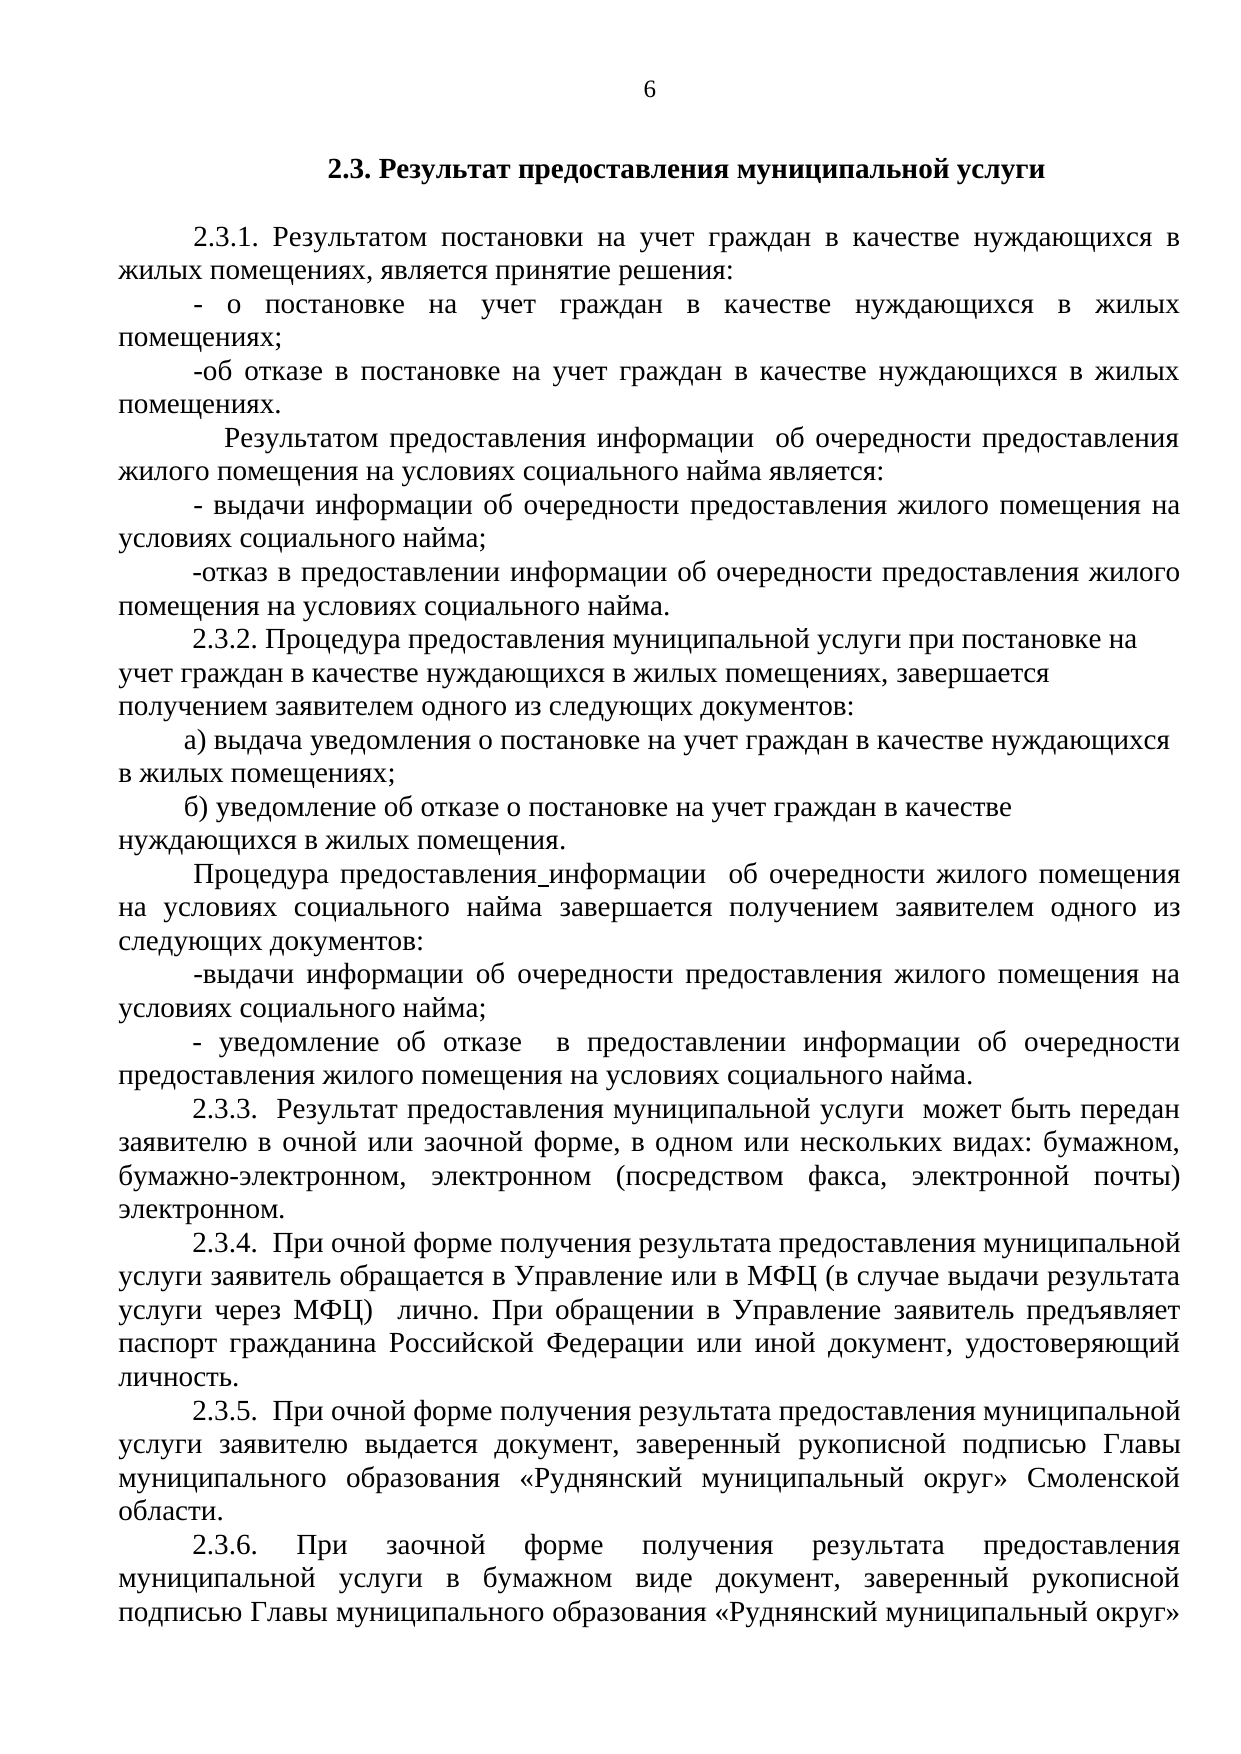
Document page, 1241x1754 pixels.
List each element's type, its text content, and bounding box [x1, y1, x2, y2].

text - о постановке на учет граждан в качестве нуждающихся в жилых помещениях; [118, 286, 1181, 353]
text Процедура предоставления информации об очередности жилого помещения на условиях социального найма завершается получением заявителем одного из следующих документов: [118, 856, 1181, 957]
text 2.3. Результат предоставления муниципальной услуги [118, 152, 1181, 185]
text -об отказе в постановке на учет граждан в качестве нуждающихся в жилых помещениях. [118, 353, 1181, 420]
text -отказ в предоставлении информации об очередности предоставления жилого помещения на условиях социального найма. [118, 554, 1181, 621]
text 2.3.1. Результатом постановки на учет граждан в качестве нуждающихся в жилых помещениях, является принятие решения: [118, 219, 1181, 286]
text 2.3.5. При очной форме получения результата предоставления муниципальной услуги заявителю выдается документ, заверенный рукописной подписью Главы муниципального образования «Руднянский муниципальный округ» Смоленской области. [118, 1393, 1181, 1527]
text 2.3.2. Процедура предоставления муниципальной услуги при постановке на учет граждан в качестве нуждающихся в жилых помещениях, завершается получением заявителем одного из следующих документов: [118, 621, 1181, 722]
text 2.3.3. Результат предоставления муниципальной услуги может быть передан заявителю в очной или заочной форме, в одном или нескольких видах: бумажном, бумажно-электронном, электронном (посредством факса, электронной почты) электронном. [118, 1091, 1181, 1225]
text а) выдача уведомления о постановке на учет граждан в качестве нуждающихся в жилых помещениях; [118, 722, 1181, 789]
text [118, 1527, 1181, 1627]
text 2.3.4. При очной форме получения результата предоставления муниципальной услуги заявитель обращается в Управление или в МФЦ (в случае выдачи результата услуги через МФЦ) лично. При обращении в Управление заявитель предъявляет паспорт гражданина Российской Федерации или иной документ, удостоверяющий личность. [118, 1225, 1181, 1393]
text - уведомление об отказе в предоставлении информации об очередности предоставления жилого помещения на условиях социального найма. [118, 1024, 1181, 1091]
text б) уведомление об отказе о постановке на учет граждан в качестве нуждающихся в жилых помещения. [118, 789, 1181, 856]
text - выдачи информации об очередности предоставления жилого помещения на условиях социального найма; [118, 487, 1181, 554]
text Результатом предоставления информации об очередности предоставления жилого помещения на условиях социального найма является: [118, 420, 1181, 487]
text -выдачи информации об очередности предоставления жилого помещения на условиях социального найма; [118, 957, 1181, 1024]
